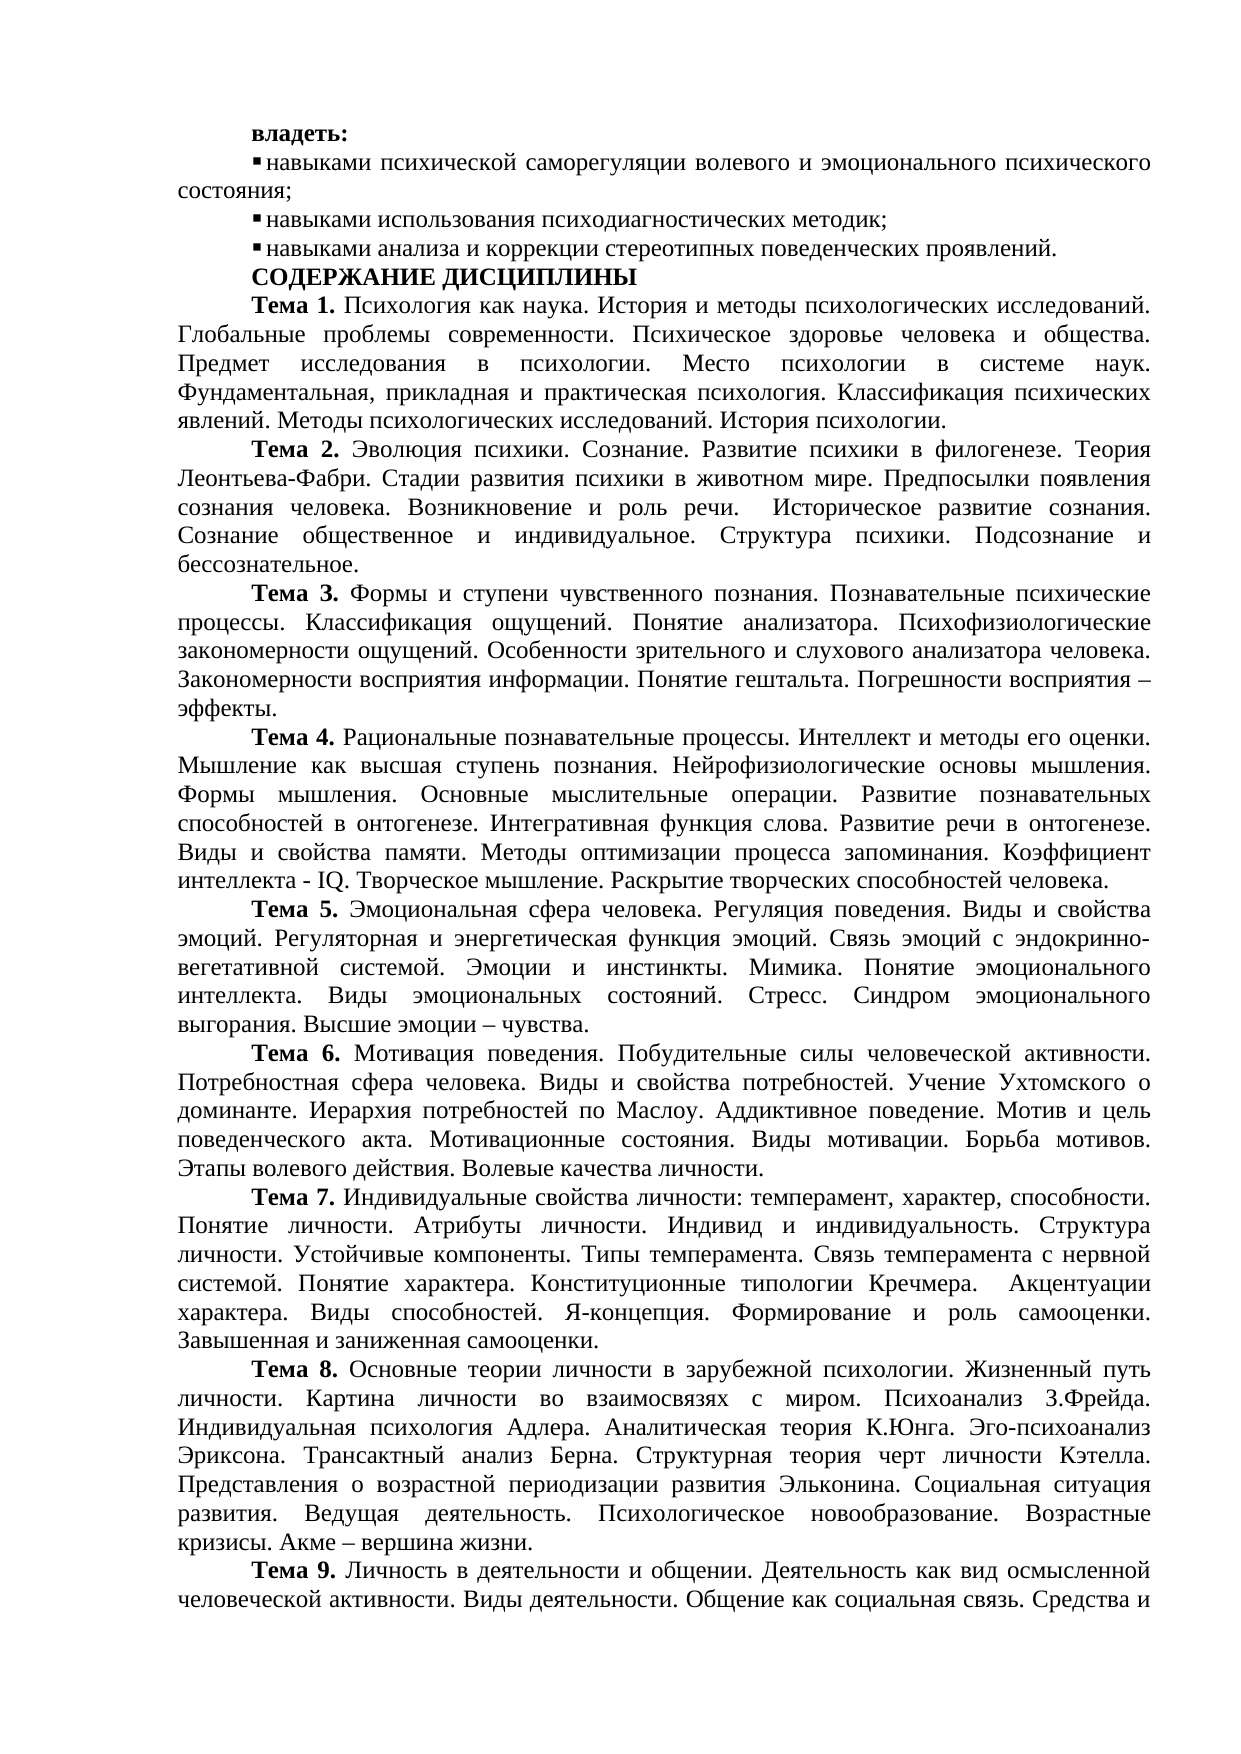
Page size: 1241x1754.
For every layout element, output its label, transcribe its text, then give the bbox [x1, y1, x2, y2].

text Тема 2. Эволюция психики. Сознание. Развитие психики в филогенезе. Теория Леонтьева-Фабри. Стадии развития психики в животном мире. Предпосылки появления сознания человека. Возникновение и роль речи. Историческое развитие сознания. Сознание общественное и индивидуальное. Структура психики. Подсознание и бессознательное. [177, 434, 1152, 578]
text Тема 4. Рациональные познавательные процессы. Интеллект и методы его оценки. Мышление как высшая ступень познания. Нейрофизиологические основы мышления. Формы мышления. Основные мыслительные операции. Развитие познавательных способностей в онтогенезе. Интегративная функция слова. Развитие речи в онтогенезе. Виды и свойства памяти. Методы оптимизации процесса запоминания. Коэффициент интеллекта - IQ. Творческое мышление. Раскрытие творческих способностей человека. [177, 722, 1152, 894]
list навыками психической саморегуляции волевого и эмоционального психического состояния; [177, 147, 1152, 204]
text Тема З. Формы и ступени чувственного познания. Познавательные психические процессы. Классификация ощущений. Понятие анализатора. Психофизиологические закономерности ощущений. Особенности зрительного и слухового анализатора человека. Закономерности восприятия информации. Понятие гештальта. Погрешности восприятия – эффекты. [177, 578, 1152, 722]
text Тема 1. Психология как наука. История и методы психологических исследований. Глобальные проблемы современности. Психическое здоровье человека и общества. Предмет исследования в психологии. Место психологии в системе наук. Фундаментальная, прикладная и практическая психология. Классификация психических явлений. Методы психологических исследований. История психологии. [177, 291, 1152, 434]
text Тема 8. Основные теории личности в зарубежной психологии. Жизненный путь личности. Картина личности во взаимосвязях с миром. Психоанализ З.Фрейда. Индивидуальная психология Адлера. Аналитическая теория К.Юнга. Эго-психоанализ Эриксона. Трансактный анализ Берна. Структурная теория черт личности Кэтелла. Представления о возрастной периодизации развития Эльконина. Социальная ситуация развития. Ведущая деятельность. Психологическое новообразование. Возрастные кризисы. Акме – вершина жизни. [177, 1354, 1152, 1556]
text Тема 6. Мотивация поведения. Побудительные силы человеческой активности. Потребностная сфера человека. Виды и свойства потребностей. Учение Ухтомского о доминанте. Иерархия потребностей по Маслоу. Аддиктивное поведение. Мотив и цель поведенческого акта. Мотивационные состояния. Виды мотивации. Борьба мотивов. Этапы волевого действия. Волевые качества личности. [177, 1038, 1152, 1182]
text владеть: [177, 118, 1152, 147]
text Тема 5. Эмоциональная сфера человека. Регуляция поведения. Виды и свойства эмоций. Регуляторная и энергетическая функция эмоций. Связь эмоций с эндокринно-вегетативной системой. Эмоции и инстинкты. Мимика. Понятие эмоционального интеллекта. Виды эмоциональных состояний. Стресс. Синдром эмоционального выгорания. Высшие эмоции – чувства. [177, 894, 1152, 1038]
list навыками использования психодиагностических методик; [177, 204, 1152, 233]
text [177, 1556, 1152, 1613]
text Тема 7. Индивидуальные свойства личности: темперамент, характер, способности. Понятие личности. Атрибуты личности. Индивид и индивидуальность. Структура личности. Устойчивые компоненты. Типы темперамента. Связь темперамента с нервной системой. Понятие характера. Конституционные типологии Кречмера. Акцентуации характера. Виды способностей. Я-концепция. Формирование и роль самооценки. Завышенная и заниженная самооценки. [177, 1182, 1152, 1354]
list навыками анализа и коррекции стереотипных поведенческих проявлений. [177, 233, 1152, 262]
text Содержание дисциплины [177, 262, 1152, 291]
